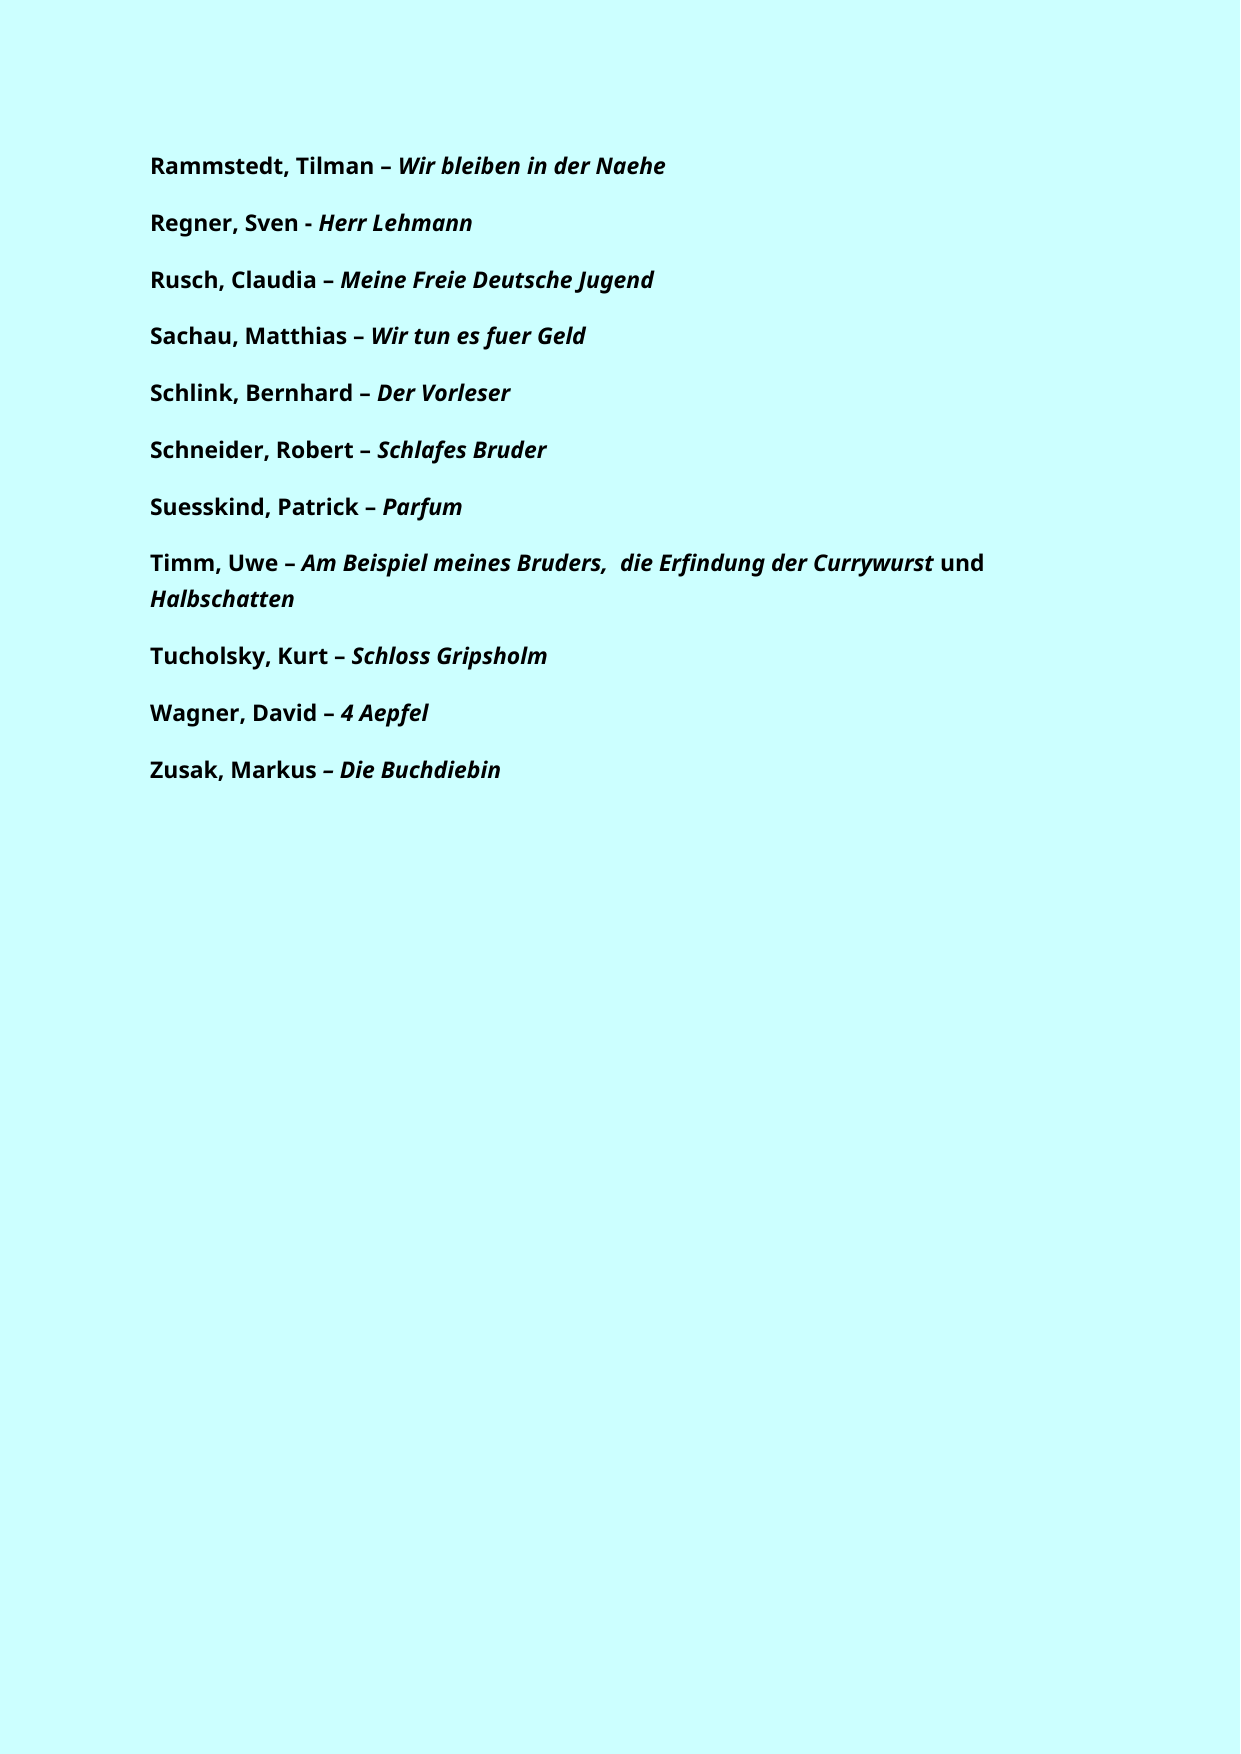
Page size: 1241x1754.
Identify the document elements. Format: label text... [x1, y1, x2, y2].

text Tucholsky, Kurt – Schloss Gripsholm [150, 640, 1090, 671]
text Schlink, Bernhard – Der Vorleser [150, 377, 1090, 408]
text Rammstedt, Tilman – Wir bleiben in der Naehe [150, 150, 1090, 181]
text Rusch, Claudia – Meine Freie Deutsche Jugend [150, 263, 1090, 295]
text Suesskind, Patrick – Parfum [150, 491, 1090, 522]
text Regner, Sven - Herr Lehmann [150, 207, 1090, 238]
text Wagner, David – 4 Aepfel [150, 697, 1090, 728]
text Zusak, Markus – Die Buchdiebin [150, 754, 1090, 785]
text Schneider, Robert – Schlafes Bruder [150, 434, 1090, 465]
text Sachau, Matthias – Wir tun es fuer Geld [150, 320, 1090, 352]
text Timm, Uwe – Am Beispiel meines Bruders, die Erfindung der Currywurst und Halbschatten [150, 547, 1090, 614]
